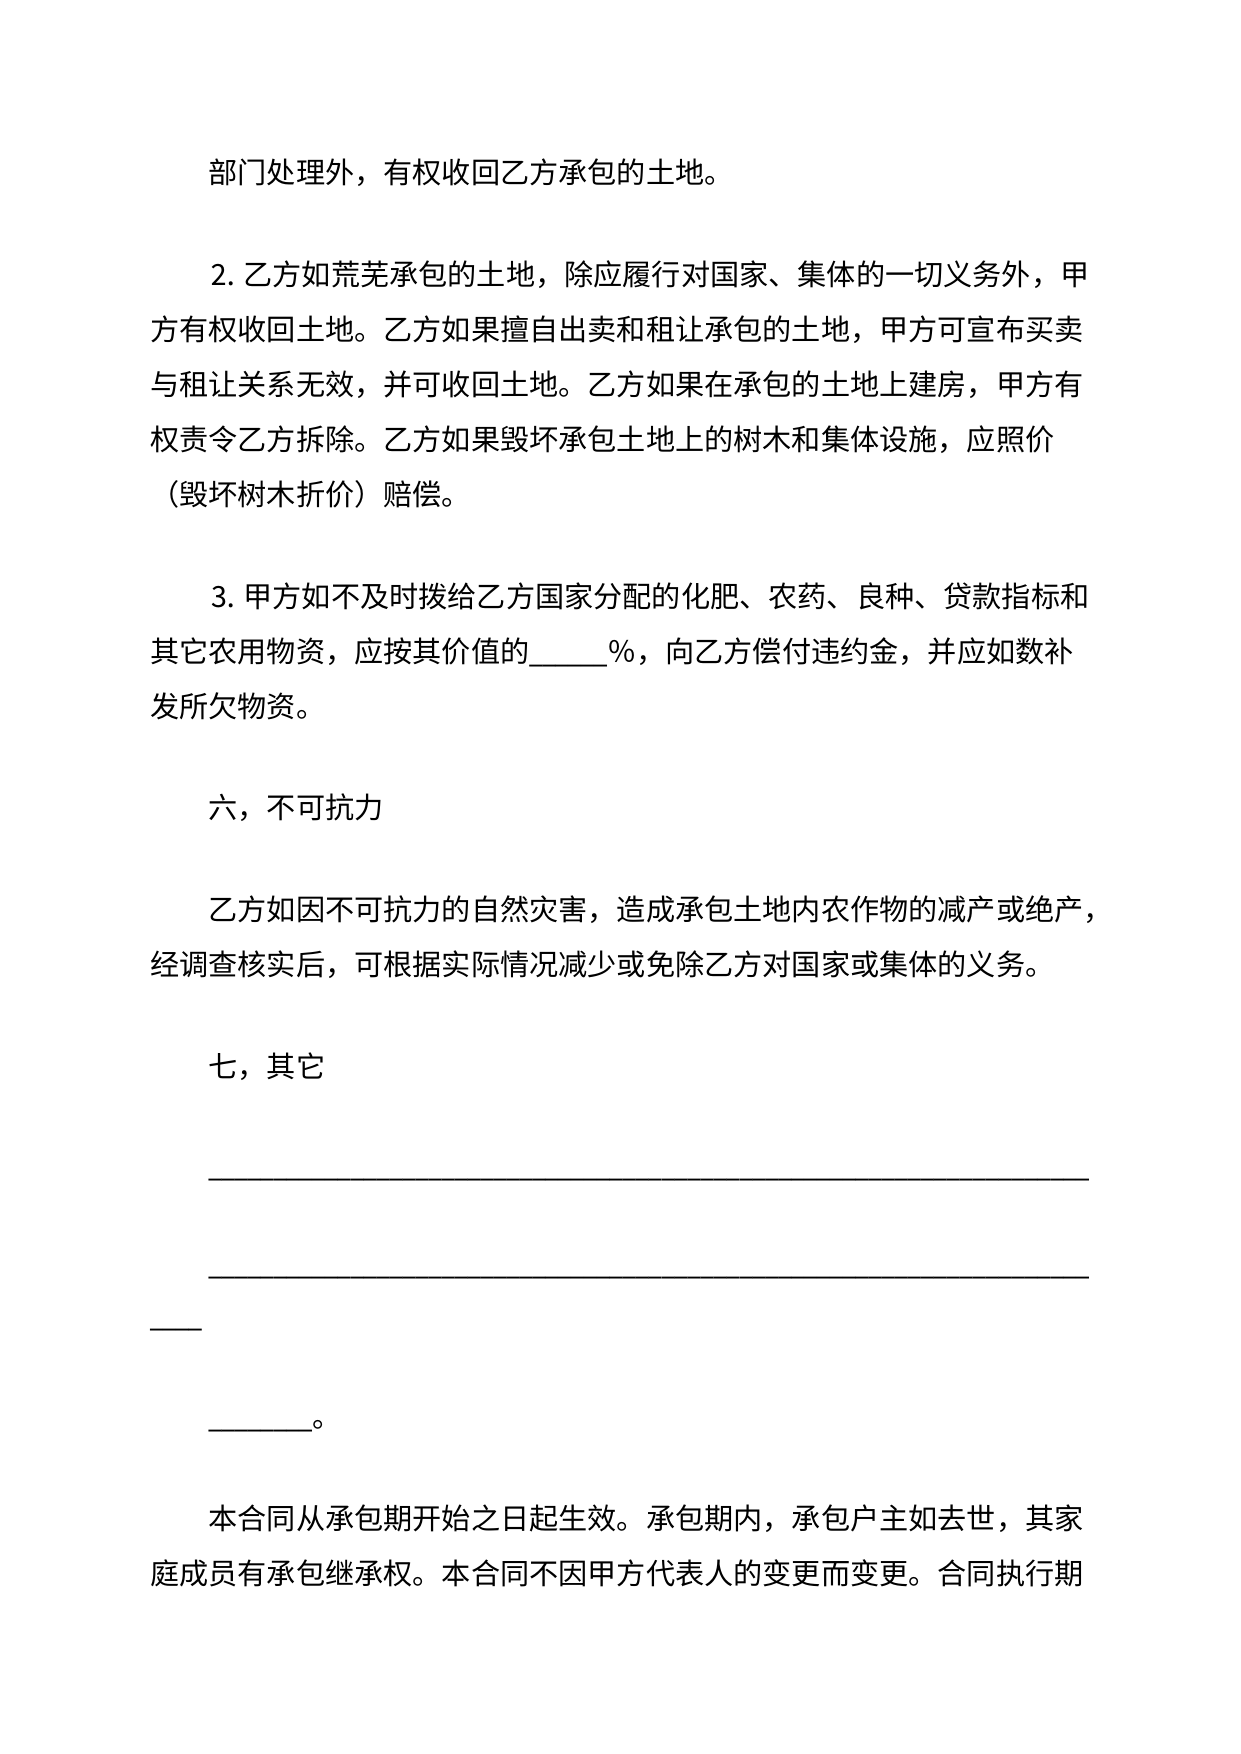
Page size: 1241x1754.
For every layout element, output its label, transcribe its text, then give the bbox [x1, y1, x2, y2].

text ⒊甲方如不及时拨给乙方国家分配的化肥、农药、良种、贷款指标和其它农用物资，应按其价值的______％，向乙方偿付违约金，并应如数补发所欠物资。 [150, 573, 1090, 726]
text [150, 1496, 1090, 1593]
text 部门处理外，有权收回乙方承包的土地。 [150, 150, 1090, 192]
text ________________________________________________________________________ [150, 1244, 1090, 1335]
text ⒉乙方如荒芜承包的土地，除应履行对国家、集体的一切义务外，甲方有权收回土地。乙方如果擅自出卖和租让承包的土地，甲方可宣布买卖与租让关系无效，并可收回土地。乙方如果在承包的土地上建房，甲方有权责令乙方拆除。乙方如果毁坏承包土地上的树木和集体设施，应照价（毁坏树木折价）赔偿。 [150, 252, 1090, 514]
text ____________________________________________________________________ [150, 1145, 1090, 1185]
text 七，其它 [150, 1043, 1090, 1086]
text 乙方如因不可抗力的自然灾害，造成承包土地内农作物的减产或绝产，经调查核实后，可根据实际情况减少或免除乙方对国家或集体的义务。 [150, 887, 1090, 984]
text 六，不可抗力 [150, 785, 1090, 827]
text ________。 [150, 1394, 1090, 1436]
